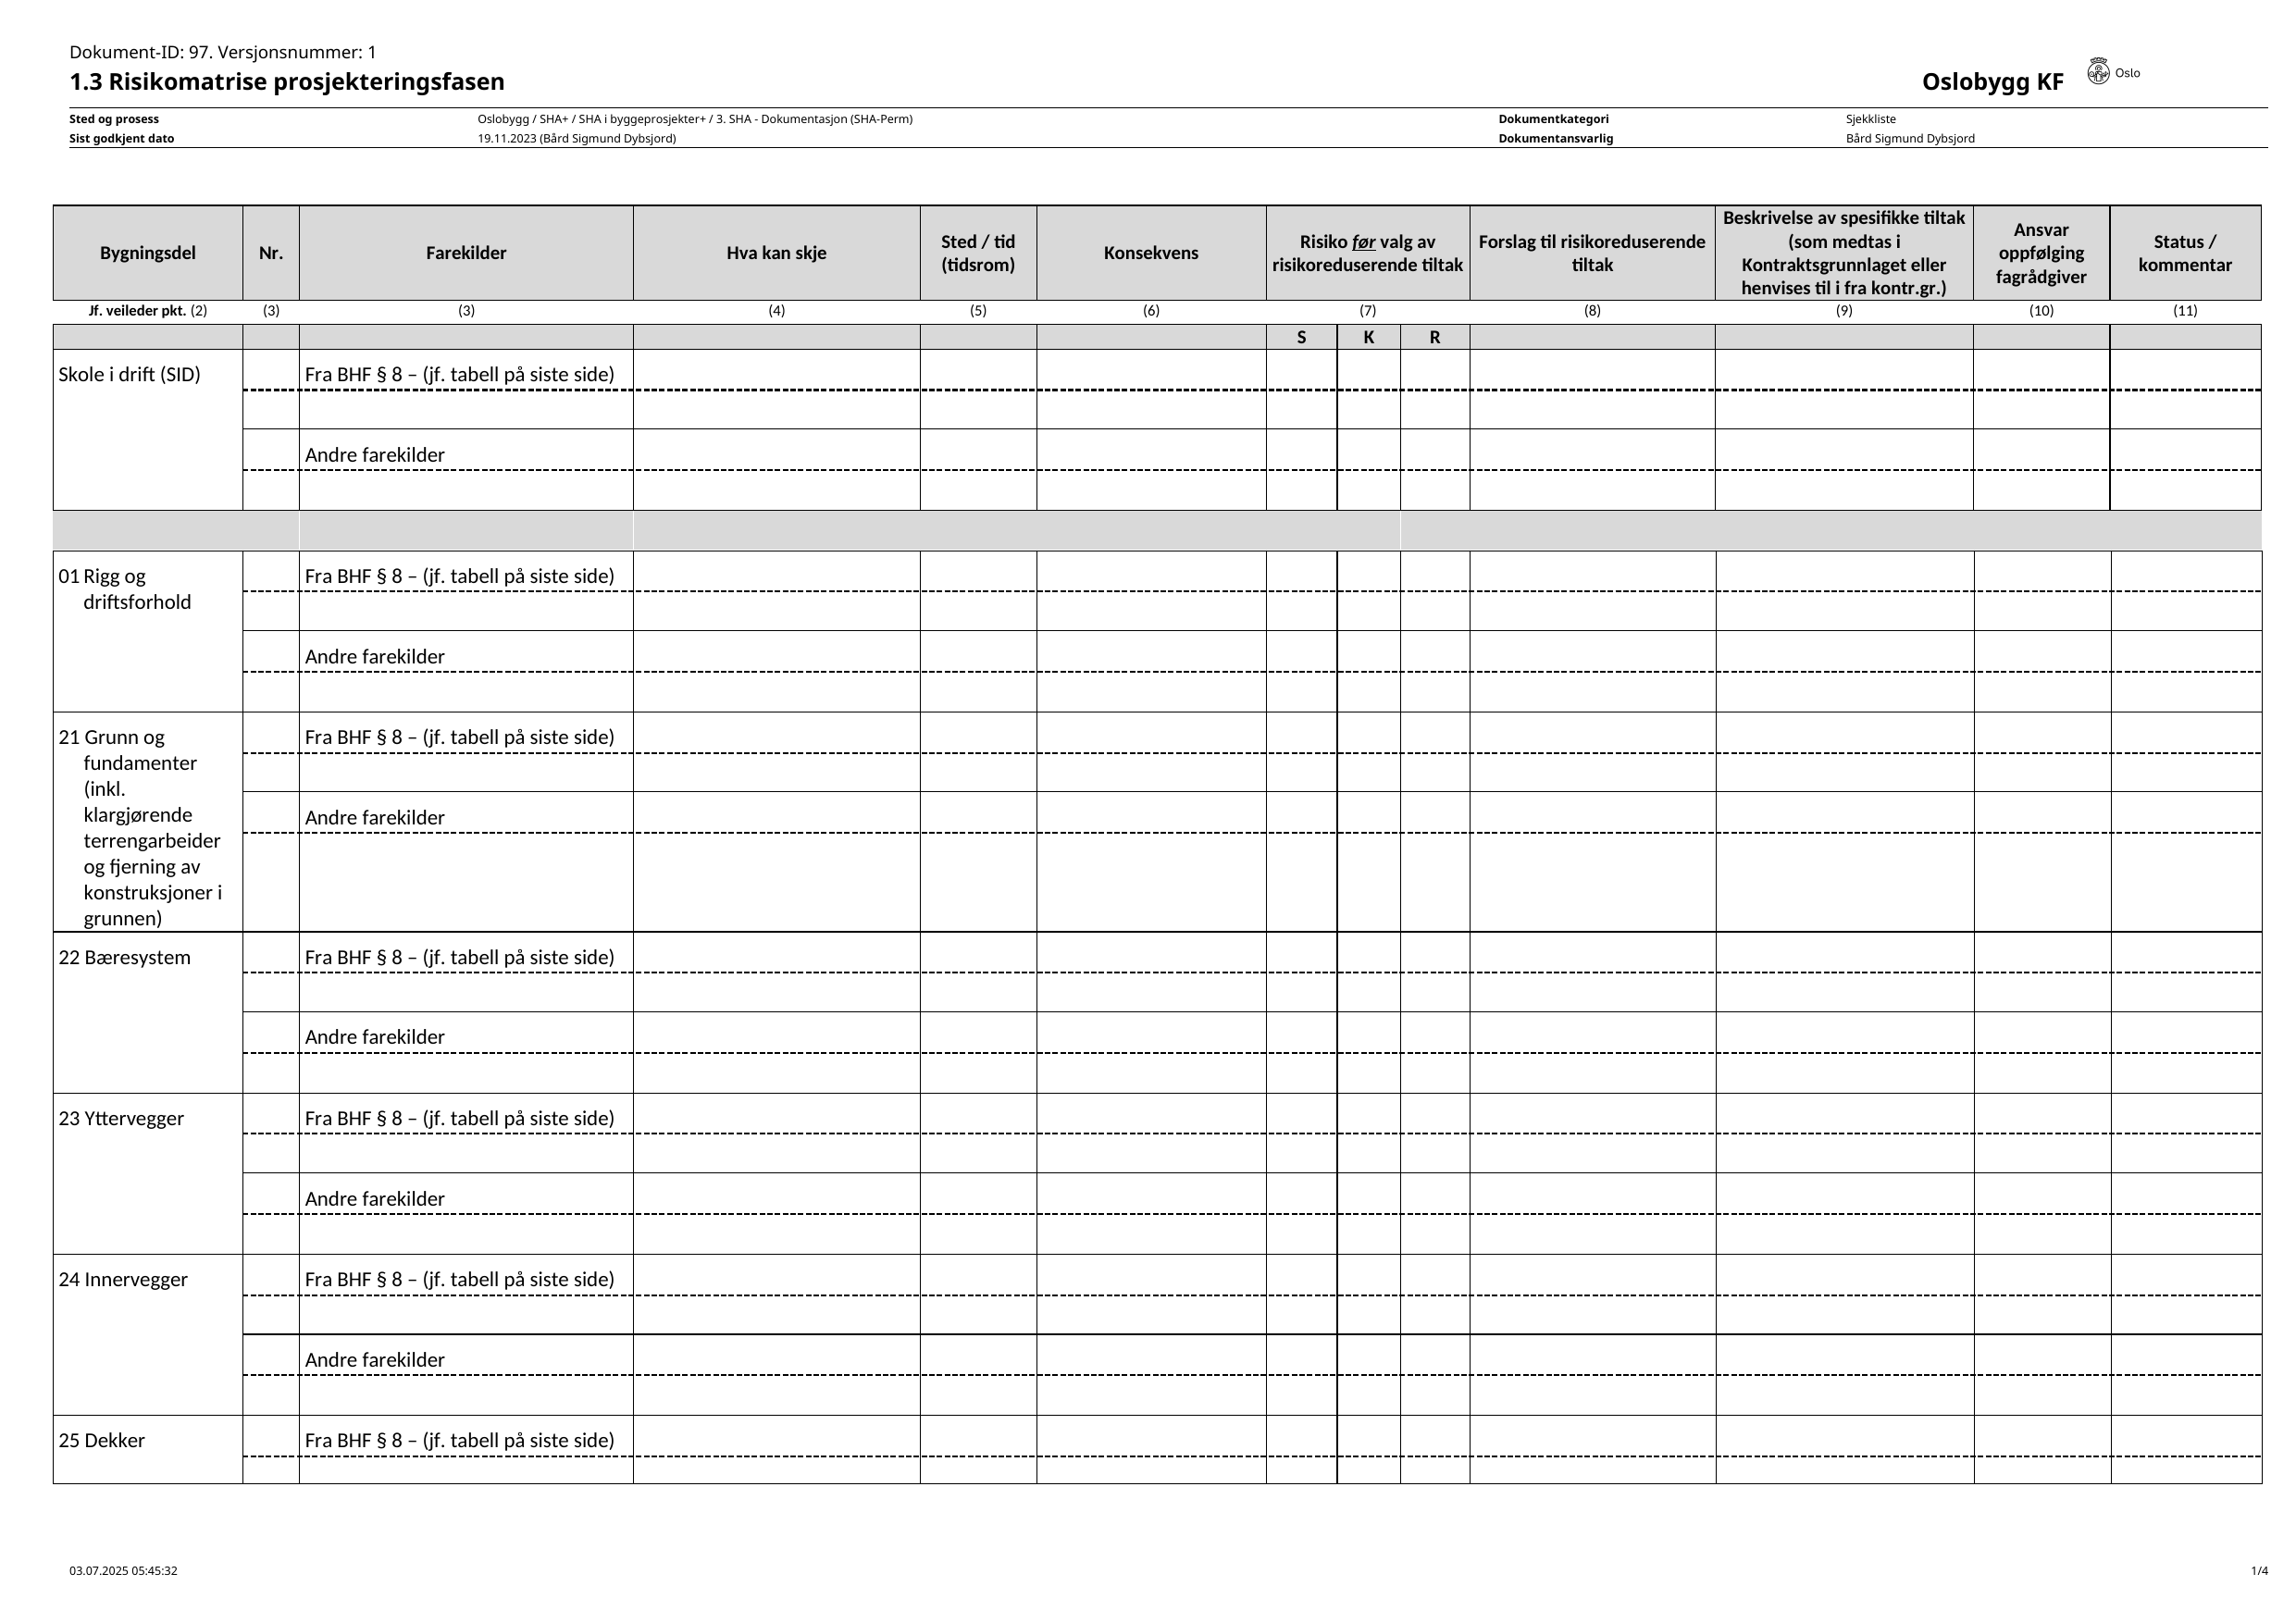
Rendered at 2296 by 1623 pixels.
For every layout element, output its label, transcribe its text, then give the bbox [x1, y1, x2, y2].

table_cell [1401, 1456, 1470, 1483]
table_cell [1037, 1052, 1266, 1093]
table_cell [1717, 1335, 1974, 1374]
table_cell [1338, 551, 1400, 590]
table_cell [921, 1374, 1036, 1415]
table_cell [1471, 1173, 1716, 1213]
table_cell [1975, 1456, 2111, 1483]
table_cell [1471, 325, 1715, 349]
table_cell 01 Rigg og driftsforhold [54, 551, 242, 712]
table_cell [1267, 792, 1336, 832]
table_cell [1471, 792, 1716, 832]
table_cell [1716, 350, 1973, 389]
table_cell [634, 590, 920, 630]
table_cell [634, 429, 920, 469]
table_cell [1338, 792, 1400, 832]
table_cell [1717, 1456, 1974, 1483]
table_cell [921, 752, 1036, 791]
table_cell [300, 590, 633, 630]
table_cell Andre farekilder [300, 1173, 633, 1213]
table_cell [1975, 1173, 2111, 1213]
table_cell [1401, 1295, 1470, 1333]
table_cell [1975, 1335, 2111, 1374]
table_cell [2111, 325, 2261, 349]
table_cell [1717, 712, 1974, 751]
table_cell [1338, 631, 1400, 671]
table_cell [634, 469, 920, 510]
table_cell [921, 1052, 1036, 1093]
table_cell Fra BHF § 8 – (jf. tabell på siste side) [300, 1255, 633, 1294]
table_cell [1267, 1456, 1336, 1483]
table_cell [2111, 511, 2262, 550]
table_cell [921, 1133, 1036, 1172]
table_header Risiko før valg av risikoreduserende tiltak [1267, 206, 1470, 300]
table_cell [634, 792, 920, 832]
table_cell [243, 1213, 299, 1254]
table_cell [1974, 511, 2111, 550]
table_cell (5) [920, 301, 1036, 324]
table_cell [921, 792, 1036, 832]
table_cell [1974, 350, 2109, 389]
table_cell [634, 712, 920, 751]
table_cell [1975, 1052, 2111, 1093]
table_cell [1338, 1052, 1400, 1093]
table_cell [1267, 1173, 1336, 1213]
picture [2074, 43, 2153, 98]
table_cell [2112, 1374, 2262, 1415]
table_cell [300, 325, 633, 349]
table_cell [1471, 1374, 1716, 1415]
table_cell [1267, 712, 1336, 751]
table_cell [634, 1456, 920, 1483]
table_cell [1974, 469, 2109, 510]
table_cell [1267, 429, 1336, 469]
table_cell [1717, 1213, 1974, 1254]
table_cell [2112, 1094, 2262, 1133]
table_cell [1267, 1295, 1336, 1333]
table_cell [1338, 671, 1400, 712]
table_cell [1471, 1456, 1716, 1483]
table_cell [1717, 792, 1974, 832]
table_cell [2112, 792, 2262, 832]
table_cell [1267, 1374, 1336, 1415]
table_header Nr. [243, 206, 299, 300]
table_cell [1975, 1012, 2111, 1052]
table_cell [1471, 389, 1715, 428]
table_cell [1037, 469, 1266, 510]
table_cell [2111, 429, 2261, 469]
table_cell [1471, 590, 1716, 630]
table_cell [1337, 511, 1400, 550]
table_cell R [1401, 325, 1470, 349]
table_header Forslag til risikoreduserende tiltak [1471, 206, 1715, 300]
table_cell [1267, 1094, 1336, 1133]
table_cell [1037, 1416, 1266, 1456]
table_cell [1037, 752, 1266, 791]
table_cell [243, 511, 299, 550]
table_cell [2112, 712, 2262, 751]
table_cell [243, 671, 299, 712]
table_cell [1267, 933, 1336, 972]
table_cell [53, 511, 243, 550]
table_cell Andre farekilder [300, 429, 633, 469]
table_cell [243, 972, 299, 1011]
table_cell [1267, 551, 1336, 590]
table_cell [921, 832, 1036, 931]
table_cell Fra BHF § 8 – (jf. tabell på siste side) [300, 712, 633, 751]
table_cell [1267, 1133, 1336, 1172]
table_cell [1401, 469, 1470, 510]
table_cell [2111, 389, 2261, 428]
table_cell [1717, 1416, 1974, 1456]
table_cell [1975, 933, 2111, 972]
table_header Bygningsdel [54, 206, 242, 300]
table_cell [1401, 1173, 1470, 1213]
table_cell [1401, 1213, 1470, 1254]
table_cell [634, 671, 920, 712]
table_cell [1338, 1335, 1400, 1374]
table_cell (11) [2110, 301, 2261, 324]
table_cell [1471, 1213, 1716, 1254]
table_cell [1975, 972, 2111, 1011]
table_cell [1401, 712, 1470, 751]
table_cell (9) [1716, 301, 1973, 324]
table_cell [243, 389, 299, 428]
table_cell [921, 933, 1036, 972]
table_cell [1266, 511, 1337, 550]
table_cell [2112, 1012, 2262, 1052]
table_cell [921, 551, 1036, 590]
table_cell [1037, 671, 1266, 712]
table_cell [1975, 1094, 2111, 1133]
table_cell [243, 1012, 299, 1052]
table_cell [300, 1456, 633, 1483]
table_cell [2112, 631, 2262, 671]
table_cell [2112, 1416, 2262, 1456]
table_cell [300, 972, 633, 1011]
table_cell [1037, 1012, 1266, 1052]
table_cell [300, 752, 633, 791]
table_cell [1975, 1133, 2111, 1172]
table_cell Andre farekilder [300, 1012, 633, 1052]
table_cell [1401, 590, 1470, 630]
table_cell [1716, 469, 1973, 510]
table_cell [1267, 671, 1336, 712]
table_cell [243, 1094, 299, 1133]
table_cell [243, 1255, 299, 1294]
table_cell [921, 1173, 1036, 1213]
table_cell [1338, 469, 1400, 510]
table_cell [634, 1133, 920, 1172]
table_cell [921, 429, 1036, 469]
table_cell [1717, 671, 1974, 712]
table_cell [921, 350, 1036, 389]
table_cell [1975, 1374, 2111, 1415]
table_cell [634, 1416, 920, 1456]
table_cell [921, 389, 1036, 428]
table_cell [921, 1416, 1036, 1456]
table_cell [1717, 1173, 1974, 1213]
table_cell [1717, 1133, 1974, 1172]
table_header Konsekvens [1037, 206, 1266, 300]
table_cell [634, 972, 920, 1011]
table_cell [1037, 350, 1266, 389]
table_cell [921, 1094, 1036, 1133]
table_cell [1975, 551, 2111, 590]
table_cell [634, 1213, 920, 1254]
table_cell [1338, 752, 1400, 791]
table_cell [1338, 1213, 1400, 1254]
table_cell (8) [1470, 301, 1716, 324]
table_cell [1401, 1133, 1470, 1172]
table_cell [1037, 1335, 1266, 1374]
table_cell [1037, 1173, 1266, 1213]
table_cell [634, 1173, 920, 1213]
table_cell [1717, 1052, 1974, 1093]
table_cell [1717, 1012, 1974, 1052]
table_cell (7) [1266, 301, 1470, 324]
table_header Beskrivelse av spesifikke tiltak (som medtas i Kontraktsgrunnlaget eller henvises til i fra kontr.gr.) [1716, 206, 1973, 300]
table_cell [1037, 712, 1266, 751]
table_cell [1037, 590, 1266, 630]
table_cell [1717, 590, 1974, 630]
table_cell [1471, 832, 1716, 931]
table_cell [921, 590, 1036, 630]
table_cell [1401, 1255, 1470, 1294]
table_cell [1401, 792, 1470, 832]
table_header Hva kan skje [634, 206, 920, 300]
table_cell [1401, 752, 1470, 791]
table_cell [1471, 350, 1715, 389]
table_cell [921, 1255, 1036, 1294]
table_cell [300, 1133, 633, 1172]
table_cell [2111, 350, 2261, 389]
table_cell [1338, 933, 1400, 972]
table_cell [1471, 712, 1716, 751]
table_cell [1471, 469, 1715, 510]
table_cell [1037, 832, 1266, 931]
table_cell [1037, 972, 1266, 1011]
table_cell [1716, 389, 1973, 428]
table_cell [1471, 429, 1715, 469]
table_cell [1267, 972, 1336, 1011]
table_cell [921, 1456, 1036, 1483]
table_cell [1037, 631, 1266, 671]
table_cell [1338, 832, 1400, 931]
table_cell [1401, 429, 1470, 469]
table_cell [243, 631, 299, 671]
table_cell 21 Grunn og fundamenter (inkl. klargjørende terrengarbeider og fjerning av konstruksjoner i grunnen) [54, 712, 242, 931]
table_cell (6) [1036, 301, 1266, 324]
table_cell [1975, 752, 2111, 791]
table_cell [1037, 389, 1266, 428]
table_cell [2112, 1213, 2262, 1254]
table_cell [1974, 389, 2109, 428]
table_cell (3) [243, 301, 299, 324]
table_cell [1717, 1295, 1974, 1333]
table_cell Andre farekilder [300, 631, 633, 671]
table_cell [300, 1213, 633, 1254]
table_cell [634, 1295, 920, 1333]
table_cell (4) [634, 301, 920, 324]
table_cell [1267, 1416, 1336, 1456]
table_cell 24 Innervegger [54, 1255, 242, 1415]
table_cell [2112, 972, 2262, 1011]
table_cell [2112, 933, 2262, 972]
table_cell [300, 389, 633, 428]
table_cell [634, 1094, 920, 1133]
table_cell [1267, 752, 1336, 791]
table_cell [1716, 429, 1973, 469]
table_cell [243, 469, 299, 510]
table_cell [1717, 551, 1974, 590]
table_cell [2111, 469, 2261, 510]
table_cell [2112, 551, 2262, 590]
table_cell [634, 1012, 920, 1052]
table_cell [1338, 1012, 1400, 1052]
table_cell [1401, 631, 1470, 671]
table_header Ansvar oppfølging fagrådgiver [1974, 206, 2109, 300]
table_cell [1267, 1012, 1336, 1052]
table_cell [1717, 1374, 1974, 1415]
table_cell [1471, 1012, 1716, 1052]
table_cell [243, 1335, 299, 1374]
table_cell [1975, 1295, 2111, 1333]
table_cell [243, 590, 299, 630]
table_cell [921, 631, 1036, 671]
table_cell [1717, 933, 1974, 972]
table_cell [300, 469, 633, 510]
table_cell [1338, 590, 1400, 630]
table_header Status / kommentar [2111, 206, 2261, 300]
table_cell [243, 933, 299, 972]
table_cell [1471, 1255, 1716, 1294]
table_cell [921, 1295, 1036, 1333]
table_cell [243, 1295, 299, 1333]
table_cell [1401, 389, 1470, 428]
table_cell [1267, 389, 1336, 428]
table_cell [1975, 671, 2111, 712]
table_cell 23 Yttervegger [54, 1094, 242, 1254]
table_cell [1401, 1416, 1470, 1456]
table_cell 22 Bæresystem [54, 933, 242, 1093]
table_cell [634, 1374, 920, 1415]
table_cell Andre farekilder [300, 1335, 633, 1374]
table_cell [243, 429, 299, 469]
table_cell [921, 972, 1036, 1011]
table_cell [1338, 1173, 1400, 1213]
table_cell [1975, 1416, 2111, 1456]
table_cell [634, 389, 920, 428]
table_cell [1401, 933, 1470, 972]
table_cell (3) [300, 301, 633, 324]
table_cell [1471, 752, 1716, 791]
table_cell [1401, 671, 1470, 712]
table_cell [1036, 511, 1266, 550]
table_cell [921, 1213, 1036, 1254]
table_cell [1401, 1012, 1470, 1052]
table_cell [1037, 1094, 1266, 1133]
table_cell [2112, 1456, 2262, 1483]
table_cell [1716, 325, 1973, 349]
table_cell [54, 325, 242, 349]
table_cell [2112, 590, 2262, 630]
table_cell [1037, 1213, 1266, 1254]
table_cell [1716, 511, 1974, 550]
table_cell [300, 671, 633, 712]
table_cell [634, 551, 920, 590]
table_cell [634, 325, 920, 349]
table_cell [1471, 1133, 1716, 1172]
table_cell [243, 832, 299, 931]
table_cell [1401, 1094, 1470, 1133]
table_cell [1401, 350, 1470, 389]
table_cell [1974, 429, 2109, 469]
table_cell [1471, 511, 1716, 550]
table_cell [2112, 1052, 2262, 1093]
table_cell [1037, 1133, 1266, 1172]
table_cell [1975, 832, 2111, 931]
table_cell [243, 752, 299, 791]
table_cell [1338, 429, 1400, 469]
table_cell [634, 752, 920, 791]
table_cell S [1267, 325, 1336, 349]
table_cell [1037, 1255, 1266, 1294]
table_cell [634, 631, 920, 671]
table_cell [921, 469, 1036, 510]
table_cell [300, 1374, 633, 1415]
table_cell [920, 511, 1036, 550]
table_cell [2112, 1173, 2262, 1213]
table_cell [634, 511, 920, 550]
table_cell [634, 350, 920, 389]
table_cell [1338, 1094, 1400, 1133]
table_cell [1401, 1374, 1470, 1415]
table_cell [1975, 590, 2111, 630]
table_cell [1717, 972, 1974, 1011]
table_cell [1037, 792, 1266, 832]
table_cell [1338, 389, 1400, 428]
table_cell [1471, 1052, 1716, 1093]
table_cell [1717, 631, 1974, 671]
table_cell [1471, 671, 1716, 712]
table_cell [1037, 1295, 1266, 1333]
table_cell [634, 832, 920, 931]
table_cell [1267, 590, 1336, 630]
table_cell [1338, 350, 1400, 389]
table_cell [243, 551, 299, 590]
table_cell [1471, 1094, 1716, 1133]
table_cell [2112, 1133, 2262, 1172]
table_cell [634, 1255, 920, 1294]
table_cell [921, 1012, 1036, 1052]
table_cell [1267, 1335, 1336, 1374]
table_cell [243, 350, 299, 389]
table_cell [1267, 469, 1336, 510]
table_cell [1401, 972, 1470, 1011]
table_cell [1037, 551, 1266, 590]
table_cell K [1338, 325, 1400, 349]
table_cell [1401, 1335, 1470, 1374]
table_cell [1338, 972, 1400, 1011]
table_cell [1717, 1255, 1974, 1294]
table_cell [300, 1052, 633, 1093]
table_cell [1401, 511, 1471, 550]
table_cell Fra BHF § 8 – (jf. tabell på siste side) [300, 1094, 633, 1133]
table_header Farekilder [300, 206, 633, 300]
table_cell [243, 1416, 299, 1456]
table_cell [1471, 631, 1716, 671]
table_cell [243, 712, 299, 751]
table_cell [1037, 1456, 1266, 1483]
table_cell [634, 1052, 920, 1093]
table_cell [1975, 1255, 2111, 1294]
table_cell [1338, 1295, 1400, 1333]
table_cell [1267, 1255, 1336, 1294]
table_cell [1037, 325, 1266, 349]
table_cell [1975, 792, 2111, 832]
table_cell [2112, 752, 2262, 791]
table_cell [243, 1374, 299, 1415]
table_cell Fra BHF § 8 – (jf. tabell på siste side) [300, 350, 633, 389]
table_cell [300, 832, 633, 931]
table_cell [1037, 429, 1266, 469]
table_cell [300, 511, 633, 550]
table_cell [243, 1052, 299, 1093]
table_cell Fra BHF § 8 – (jf. tabell på siste side) [300, 933, 633, 972]
table_cell (10) [1973, 301, 2110, 324]
table_cell [634, 1335, 920, 1374]
table_cell [2112, 832, 2262, 931]
table_cell Fra BHF § 8 – (jf. tabell på siste side) [300, 1416, 633, 1456]
table_cell [2112, 1255, 2262, 1294]
table_cell [1975, 631, 2111, 671]
table_cell [921, 671, 1036, 712]
table_cell [921, 712, 1036, 751]
table_cell [1338, 1255, 1400, 1294]
table_cell [1717, 832, 1974, 931]
table_cell [1717, 752, 1974, 791]
table_cell [1974, 325, 2109, 349]
table_cell [1037, 1374, 1266, 1415]
table_cell [1471, 1295, 1716, 1333]
table_cell [1471, 972, 1716, 1011]
table_cell [1338, 1133, 1400, 1172]
table_cell [1401, 1052, 1470, 1093]
table_cell [1267, 832, 1336, 931]
table_cell [300, 1295, 633, 1333]
table_cell [1267, 631, 1336, 671]
table_cell [1267, 1213, 1336, 1254]
table_cell Fra BHF § 8 – (jf. tabell på siste side) [300, 551, 633, 590]
table_cell [243, 792, 299, 832]
table_cell [243, 1133, 299, 1172]
table_cell [1471, 1416, 1716, 1456]
table_cell [243, 1456, 299, 1483]
table_cell [1338, 1416, 1400, 1456]
table_cell [921, 1335, 1036, 1374]
table_cell [1338, 1374, 1400, 1415]
table_cell 25 Dekker [54, 1416, 242, 1483]
table_cell [243, 325, 299, 349]
table_cell [1717, 1094, 1974, 1133]
table_cell [1471, 933, 1716, 972]
table_cell [1975, 1213, 2111, 1254]
table_cell [2112, 671, 2262, 712]
table_cell [1401, 551, 1470, 590]
table_cell [1401, 832, 1470, 931]
table_cell [1338, 712, 1400, 751]
table_cell [2112, 1295, 2262, 1333]
table_cell [1471, 551, 1716, 590]
table_cell Andre farekilder [300, 792, 633, 832]
table_cell Skole i drift (SID) [54, 350, 242, 510]
table_header Sted / tid (tidsrom) [921, 206, 1036, 300]
table_cell [1267, 350, 1336, 389]
table_cell [1037, 933, 1266, 972]
table_cell [1975, 712, 2111, 751]
table_cell [243, 1173, 299, 1213]
table_cell [634, 933, 920, 972]
table_cell [921, 325, 1036, 349]
table_cell Jf. veileder pkt. (2) [53, 301, 243, 324]
table_cell [1267, 1052, 1336, 1093]
table_cell [2112, 1335, 2262, 1374]
table_cell [1471, 1335, 1716, 1374]
table_cell [1338, 1456, 1400, 1483]
